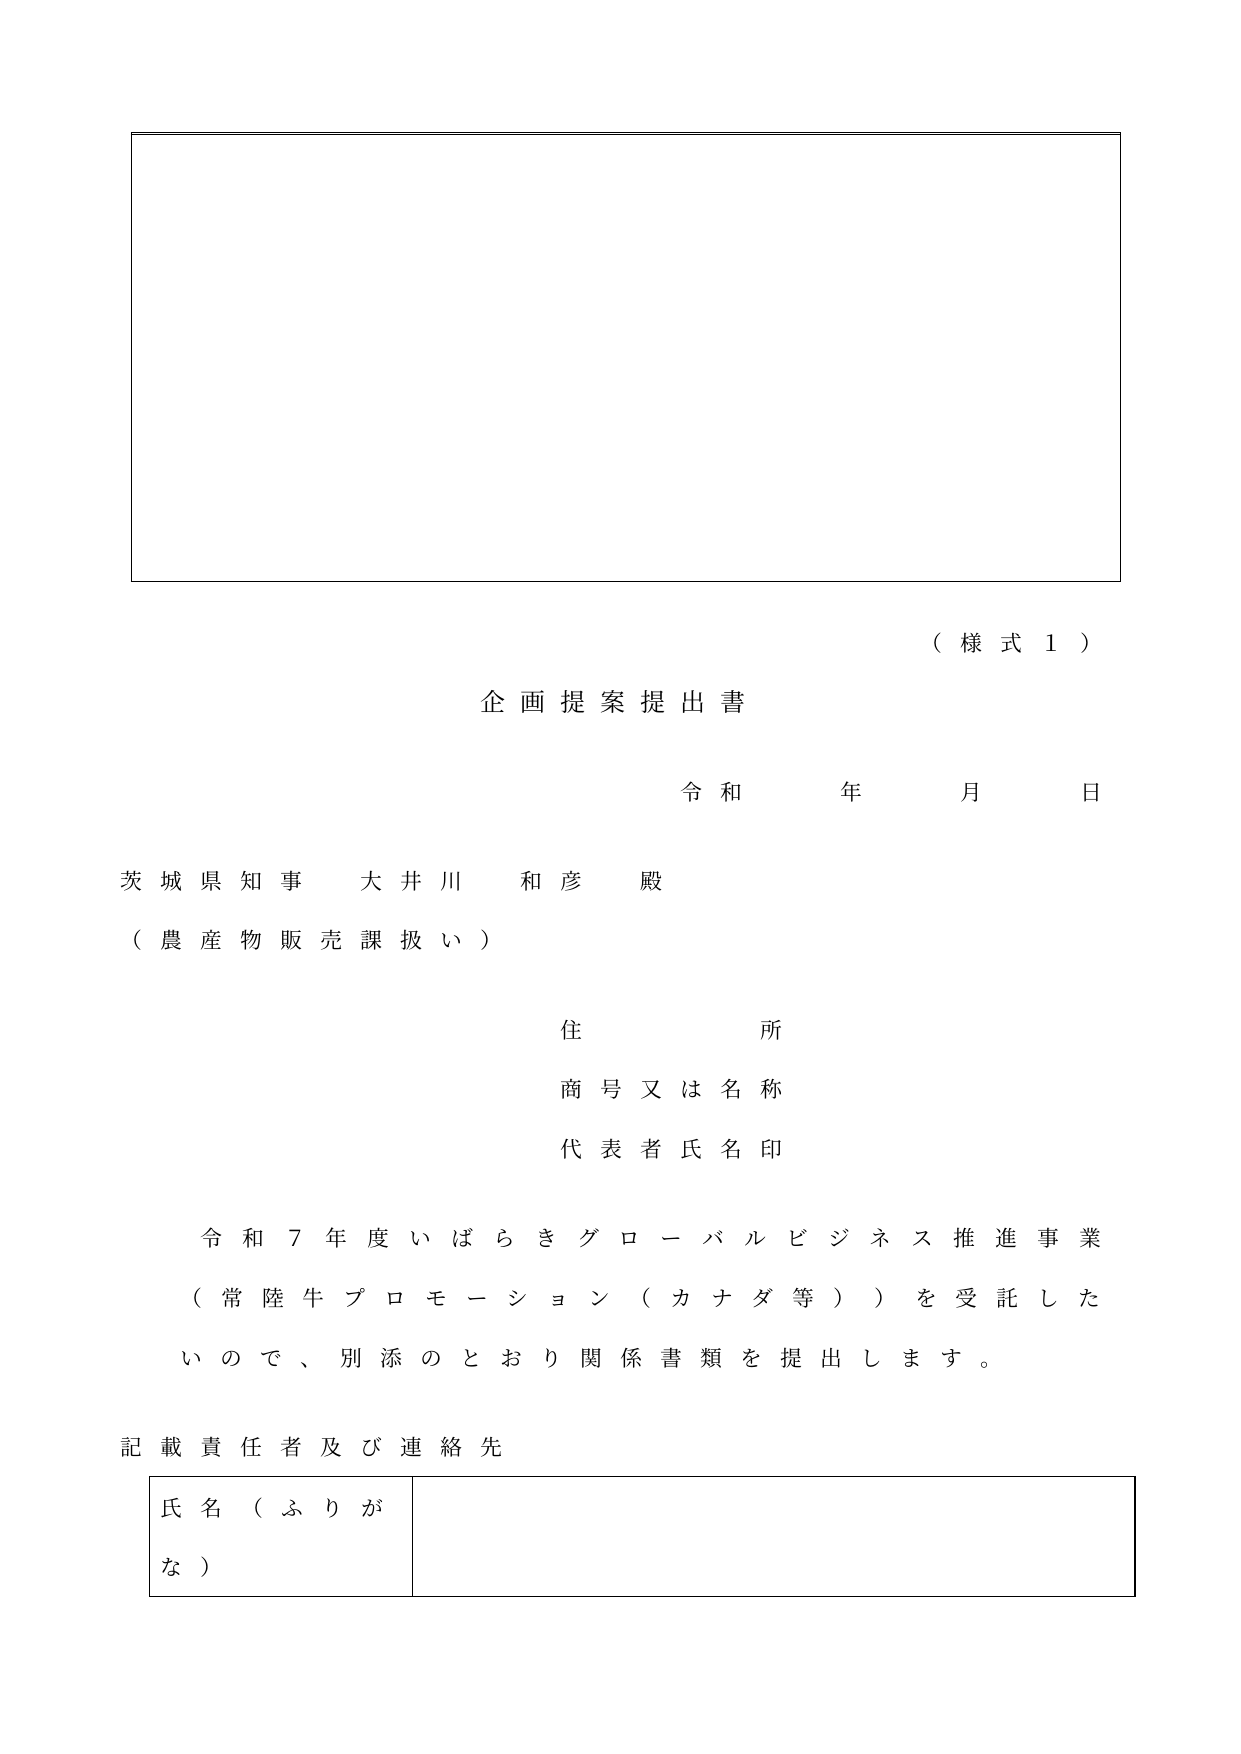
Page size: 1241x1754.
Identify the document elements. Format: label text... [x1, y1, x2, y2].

table_header 氏名（ふりがな） [150, 1477, 412, 1596]
text 茨城県知事 大井川 和彦 殿 [120, 850, 1120, 910]
text 代表者氏名印 [120, 1118, 1120, 1178]
table_cell [132, 135, 1120, 581]
table_header [413, 1477, 1134, 1596]
text 記載責任者及び連絡先 [120, 1416, 1120, 1476]
text （様式１） [120, 612, 1120, 671]
text 住 所 [120, 999, 1120, 1059]
text （農産物販売課扱い） [120, 910, 1120, 969]
text 令和 年 月 日 [120, 761, 1120, 820]
text 企画提案提出書 [120, 671, 1120, 731]
text 令和７年度いばらきグローバルビジネス推進事業（常陸牛プロモーション（カナダ等））を受託したいので、別添のとおり関係書類を提出します。 [160, 1208, 1120, 1386]
text 商号又は名称 [120, 1059, 1120, 1118]
